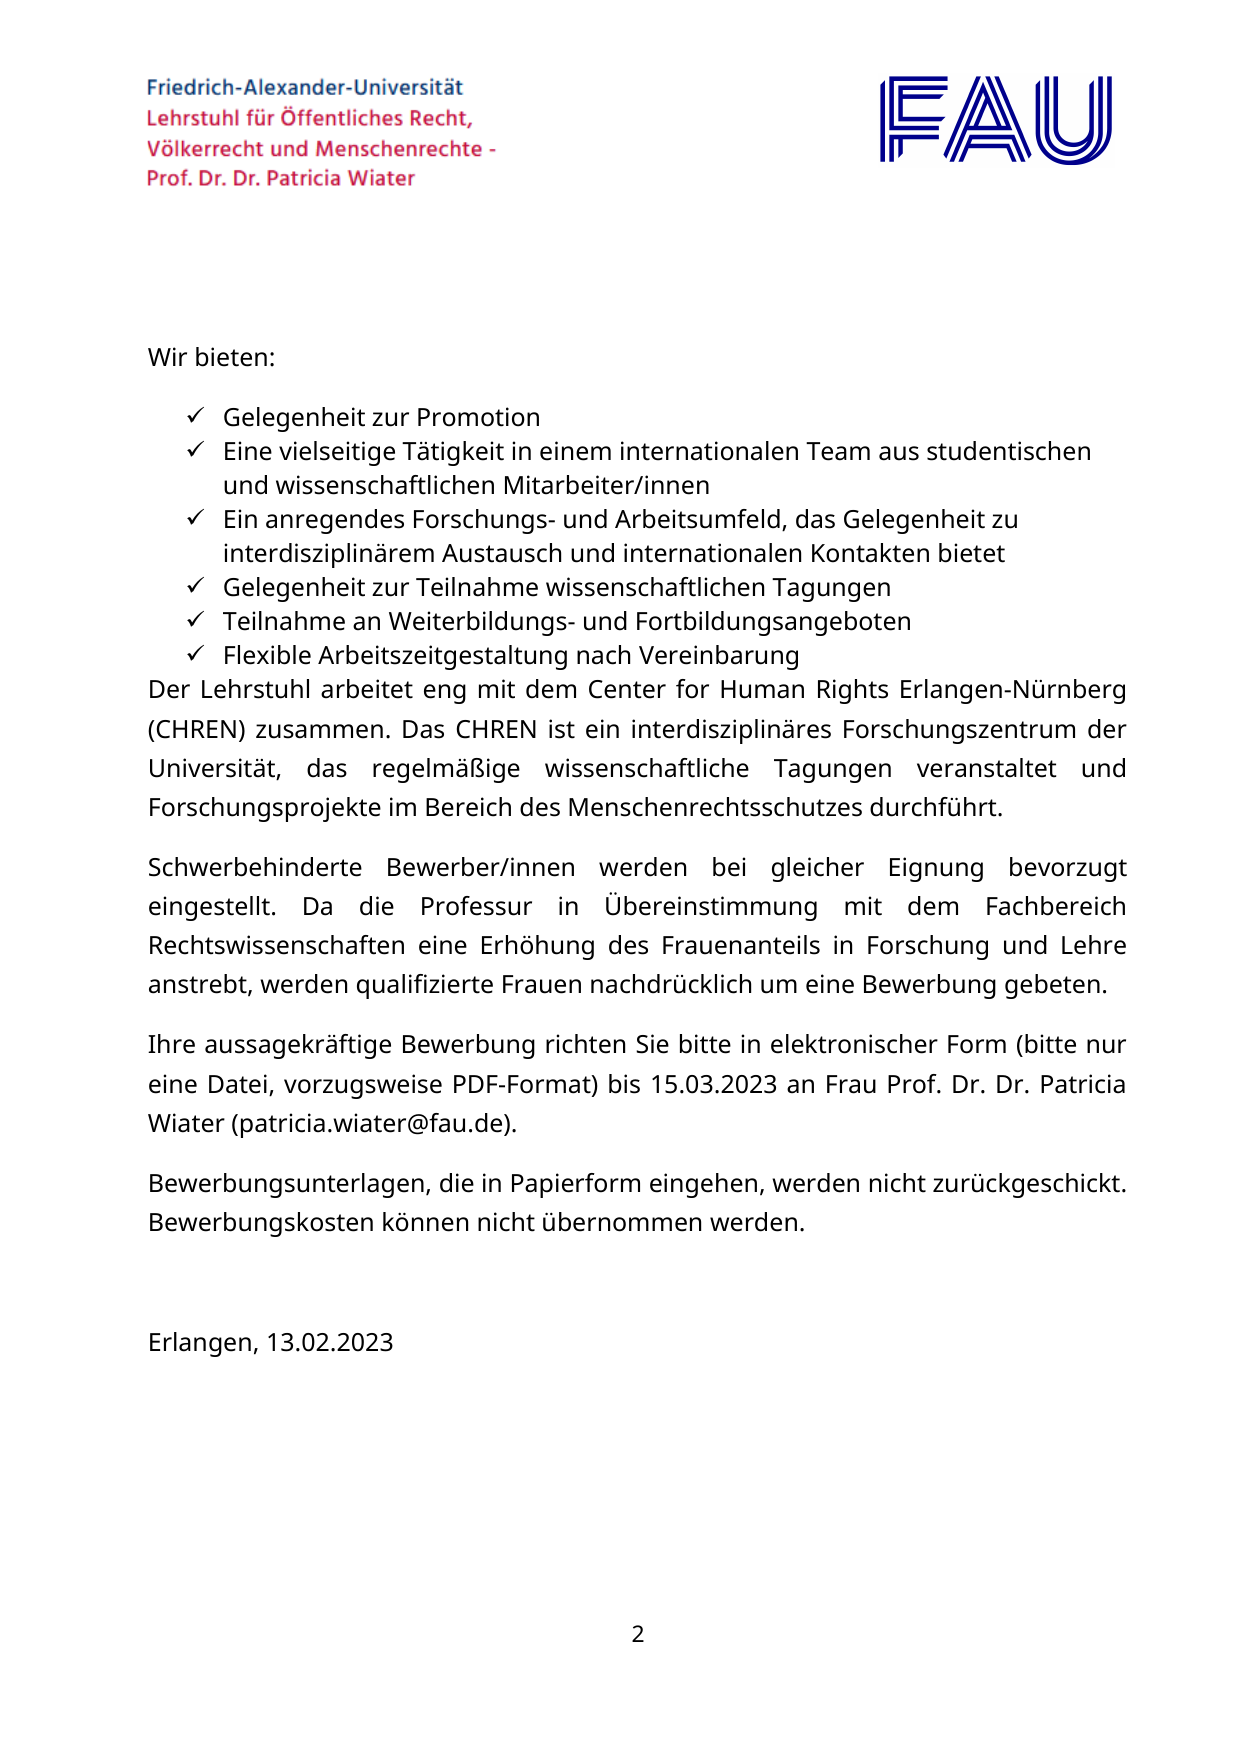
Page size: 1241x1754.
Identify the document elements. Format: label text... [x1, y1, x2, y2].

list Gelegenheit zur Promotion [185, 399, 1128, 434]
list Teilnahme an Weiterbildungs- und Fortbildungsangeboten [185, 604, 1128, 638]
list Ein anregendes Forschungs- und Arbeitsumfeld, das Gelegenheit zu interdisziplinärem Austausch und internationalen Kontakten bietet [185, 502, 1128, 570]
text Wir bieten: [148, 339, 1128, 374]
text Schwerbehinderte Bewerber/innen werden bei gleicher Eignung bevorzugt eingestellt. Da die Professur in Übereinstimmung mit dem Fachbereich Rechtswissenschaften eine Erhöhung des Frauenanteils in Forschung und Lehre anstrebt, werden qualifizierte Frauen nachdrücklich um eine Bewerbung gebeten. [148, 849, 1128, 1001]
list Gelegenheit zur Teilnahme wissenschaftlichen Tagungen [185, 570, 1128, 604]
text Der Lehrstuhl arbeitet eng mit dem Center for Human Rights Erlangen-Nürnberg (CHREN) zusammen. Das CHREN ist ein interdisziplinäres Forschungszentrum der Universität, das regelmäßige wissenschaftliche Tagungen veranstaltet und Forschungsprojekte im Bereich des Menschenrechtsschutzes durchführt. [148, 672, 1128, 824]
list Eine vielseitige Tätigkeit in einem internationalen Team aus studentischen und wissenschaftlichen Mitarbeiter/innen [185, 434, 1128, 502]
picture [878, 73, 1115, 168]
text Ihre aussagekräftige Bewerbung richten Sie bitte in elektronischer Form (bitte nur eine Datei, vorzugsweise PDF-Format) bis 15.03.2023 an Frau Prof. Dr. Dr. Patricia Wiater (patricia.wiater@fau.de). [148, 1027, 1128, 1139]
text Erlangen, 13.02.2023 [148, 1324, 1128, 1359]
list Flexible Arbeitszeitgestaltung nach Vereinbarung [185, 638, 1128, 672]
picture [147, 75, 512, 201]
text Bewerbungsunterlagen, die in Papierform eingehen, werden nicht zurückgeschickt. Bewerbungskosten können nicht übernommen werden. [148, 1165, 1128, 1239]
